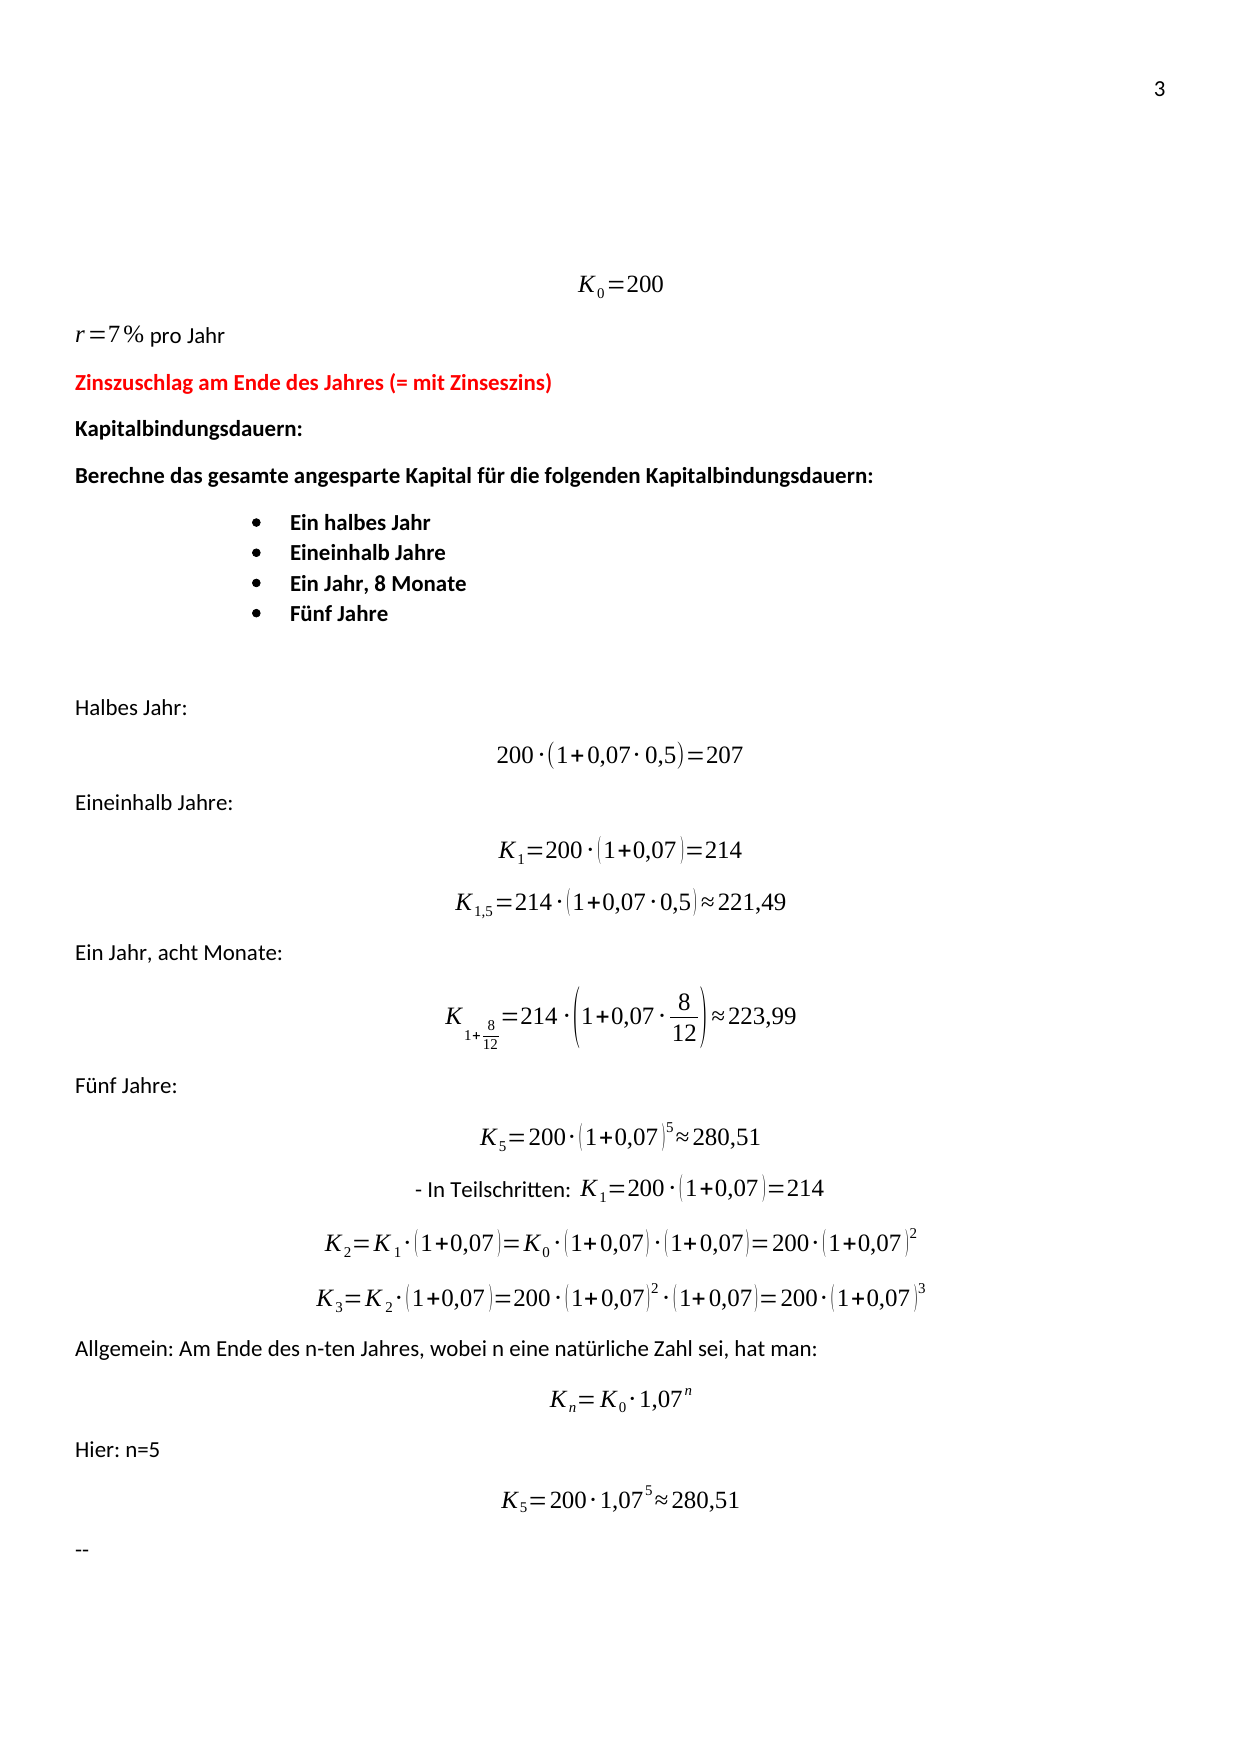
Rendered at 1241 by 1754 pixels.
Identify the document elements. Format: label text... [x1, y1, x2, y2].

text Zinszuschlag am Ende des Jahres (= mit Zinseszins) [75, 368, 1165, 396]
text Hier: n=5 [75, 1435, 1165, 1463]
text Ein Jahr, acht Monate: [75, 938, 1165, 967]
text Allgemein: Am Ende des n-ten Jahres, wobei n eine natürliche Zahl sei, hat man: [75, 1334, 1165, 1362]
text pro Jahr [75, 321, 1165, 349]
list Ein Jahr, 8 Monate [252, 569, 1165, 597]
list Eineinhalb Jahre [252, 538, 1165, 566]
text -- [75, 1536, 1165, 1563]
text - In Teilschritten: [75, 1173, 1165, 1206]
list Ein halbes Jahr [252, 508, 1165, 536]
text Eineinhalb Jahre: [75, 788, 1165, 816]
text Halbes Jahr: [75, 693, 1165, 721]
text Fünf Jahre: [75, 1072, 1165, 1100]
text Kapitalbindungsdauern: [75, 414, 1165, 442]
list Fünf Jahre [252, 599, 1165, 627]
text Berechne das gesamte angesparte Kapital für die folgenden Kapitalbindungsdauern: [75, 461, 1165, 489]
